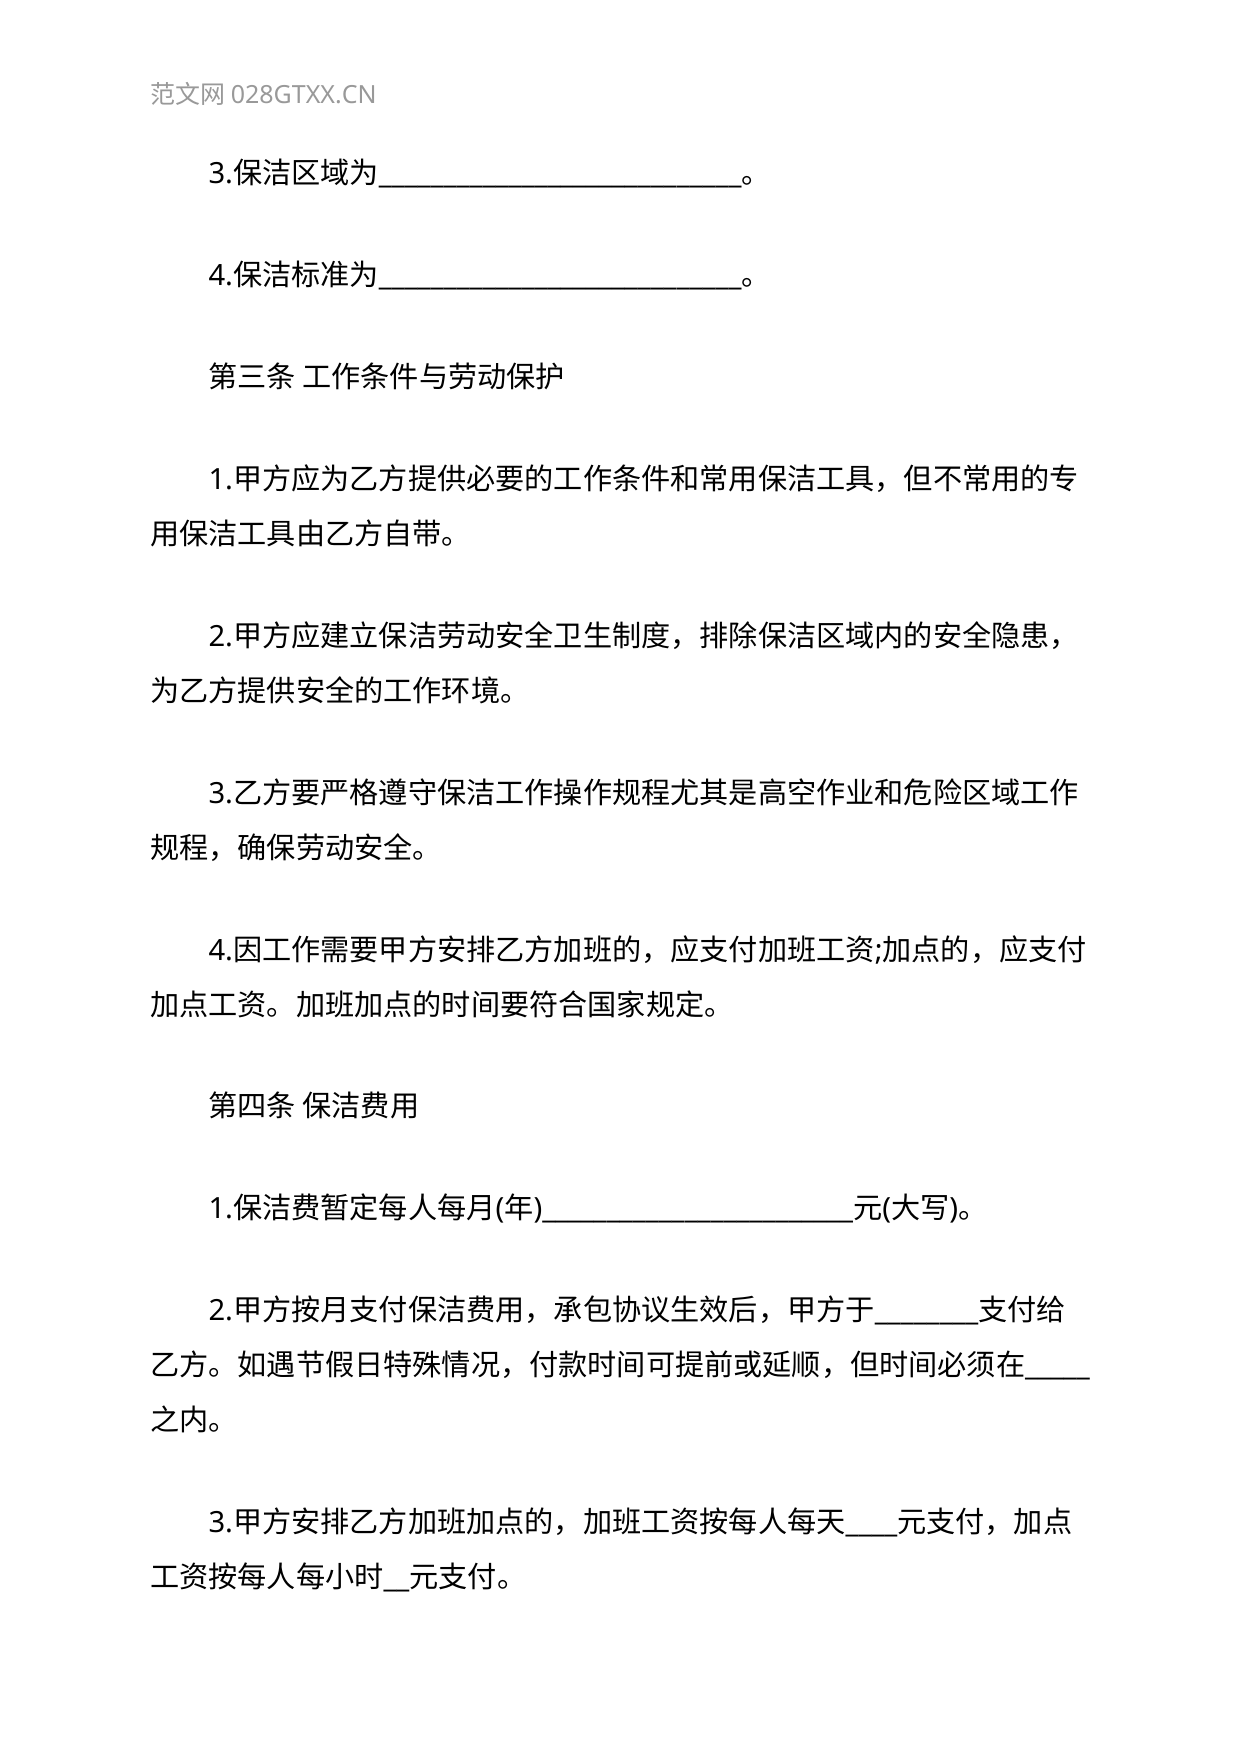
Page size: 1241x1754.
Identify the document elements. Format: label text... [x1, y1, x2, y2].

text 4.因工作需要甲方安排乙方加班的，应支付加班工资;加点的，应支付加点工资。加班加点的时间要符合国家规定。 [150, 926, 1090, 1023]
text 2.甲方按月支付保洁费用，承包协议生效后，甲方于________支付给乙方。如遇节假日特殊情况，付款时间可提前或延顺，但时间必须在_____之内。 [150, 1287, 1090, 1439]
text 4.保洁标准为____________________________。 [150, 252, 1090, 294]
text 3.甲方安排乙方加班加点的，加班工资按每人每天____元支付，加点工资按每人每小时__元支付。 [150, 1498, 1090, 1596]
text 3.保洁区域为____________________________。 [150, 150, 1090, 192]
text 2.甲方应建立保洁劳动安全卫生制度，排除保洁区域内的安全隐患，为乙方提供安全的工作环境。 [150, 612, 1090, 710]
text 第四条 保洁费用 [150, 1083, 1090, 1125]
text 第三条 工作条件与劳动保护 [150, 354, 1090, 396]
text 3.乙方要严格遵守保洁工作操作规程尤其是高空作业和危险区域工作规程，确保劳动安全。 [150, 769, 1090, 867]
text 1.甲方应为乙方提供必要的工作条件和常用保洁工具，但不常用的专用保洁工具由乙方自带。 [150, 456, 1090, 553]
text 1.保洁费暂定每人每月(年)________________________元(大写)。 [150, 1184, 1090, 1227]
